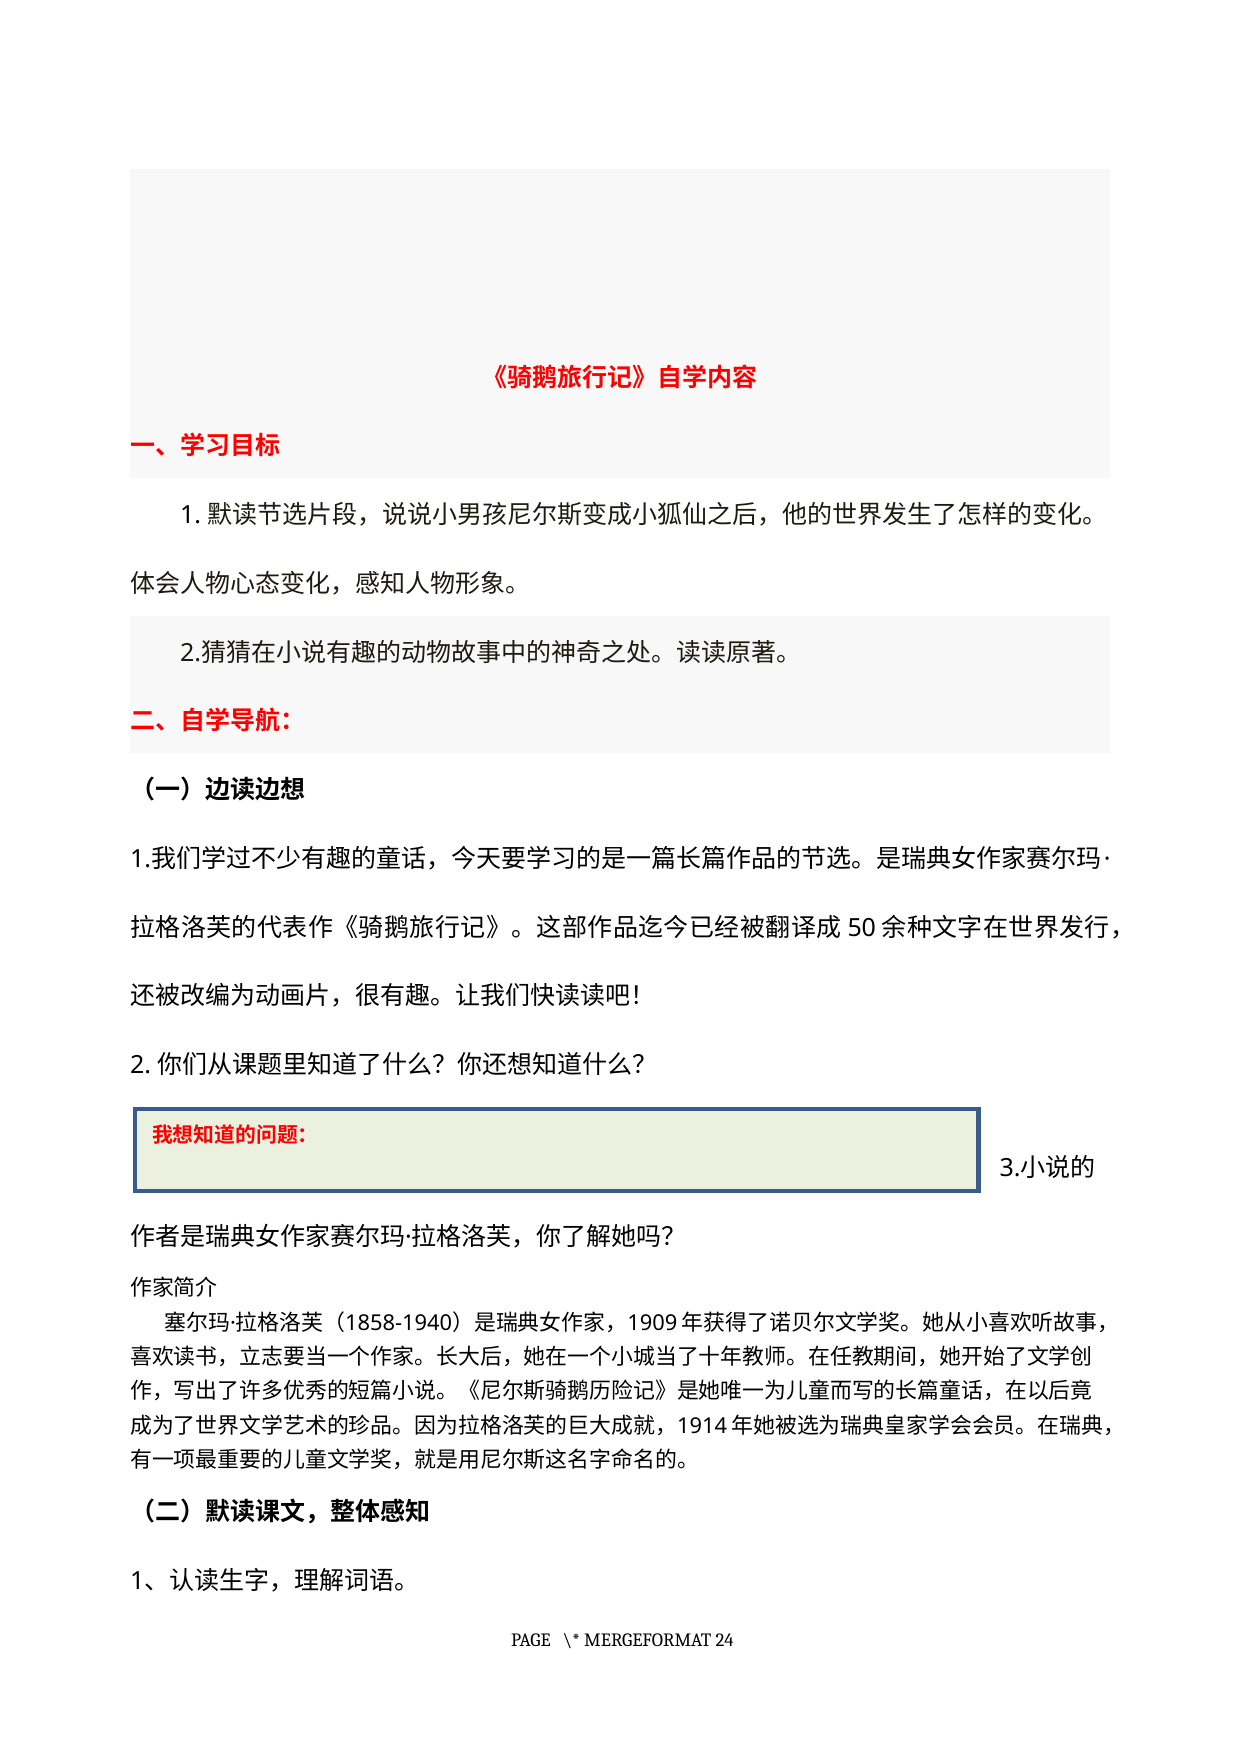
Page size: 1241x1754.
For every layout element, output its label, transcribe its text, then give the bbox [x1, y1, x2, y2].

list 学习目标 [130, 409, 1110, 478]
text 1. 默读节选片段，说说小男孩尼尔斯变成小狐仙之后，他的世界发生了怎样的变化。体会人物心态变化，感知人物形象。 [130, 478, 1110, 616]
text 3.小说的作者是瑞典女作家赛尔玛·拉格洛芙，你了解她吗？ [130, 1131, 1110, 1269]
text 1、认读生字，理解词语。 [130, 1544, 1110, 1613]
text 《骑鹅旅行记》自学内容 [130, 341, 1110, 409]
text 2. 你们从课题里知道了什么？你还想知道什么？ [130, 1028, 1110, 1097]
text 塞尔玛·拉格洛芙（1858-1940）是瑞典女作家，1909年获得了诺贝尔文学奖。她从小喜欢听故事，喜欢读书，立志要当一个作家。长大后，她在一个小城当了十年教师。在任教期间，她开始了文学创作，写出了许多优秀的短篇小说。《尼尔斯骑鹅历险记》是她唯一为儿童而写的长篇童话，在以后竟成为了世界文学艺术的珍品。因为拉格洛芙的巨大成就，1914年她被选为瑞典皇家学会会员。在瑞典，有一项最重要的儿童文学奖，就是用尼尔斯这名字命名的。 [130, 1303, 1110, 1475]
list 自学导航： [130, 684, 1110, 753]
text 作家简介 [130, 1269, 1110, 1303]
text （二）默读课文，整体感知 [130, 1475, 1110, 1544]
text 1.我们学过不少有趣的童话，今天要学习的是一篇长篇作品的节选。是瑞典女作家赛尔玛·拉格洛芙的代表作《骑鹅旅行记》。这部作品迄今已经被翻译成50余种文字在世界发行，还被改编为动画片，很有趣。让我们快读读吧！ [130, 822, 1110, 1028]
text （一）边读边想 [130, 753, 1110, 822]
list 2.猜猜在小说有趣的动物故事中的神奇之处。读读原著。 [130, 616, 1110, 684]
